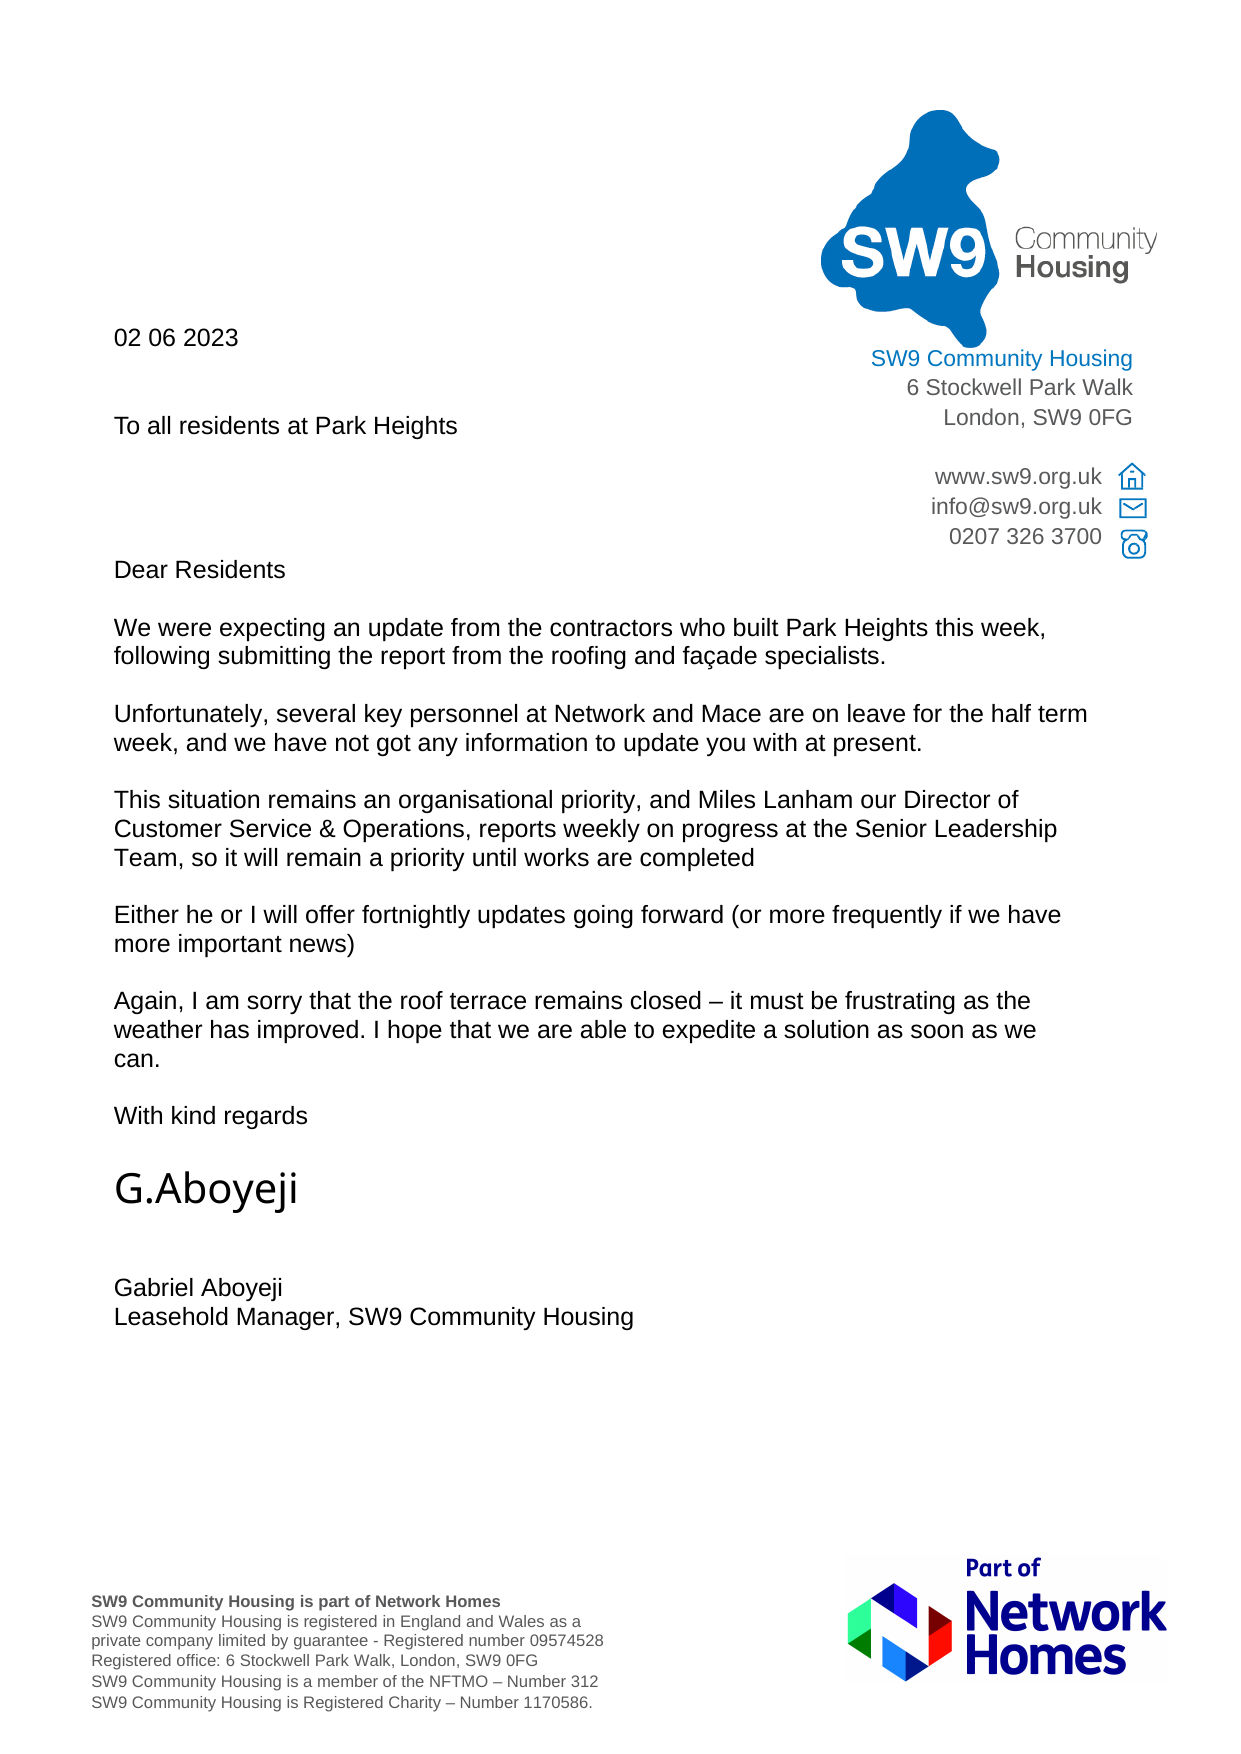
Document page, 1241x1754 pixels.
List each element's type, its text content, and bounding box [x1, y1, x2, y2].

picture [844, 1554, 1167, 1683]
table_header [870, 102, 1165, 440]
table_cell Dear Residents We were expecting an update from the contractors who built Park Heights this week, following submitting the report from the roofing and façade specialists. Unfortunately, several key personnel at Network and Mace are on leave for the half term week, and we have not got any information to update you with at present. This situation remains an organisational priority, and Miles Lanham our Director of Customer Service & Operations, reports weekly on progress at the Senior Leadership Team, so it will remain a priority until works are completed Either he or I will offer fortnightly updates going forward (or more frequently if we have more important news) Again, I am sorry that the roof terrace remains closed – it must be frustrating as the weather has improved. I hope that we are able to expedite a solution as soon as we can. With kind regards G.Aboyeji Gabriel Aboyeji Leasehold Manager, SW9 Community Housing [102, 440, 1101, 1417]
table_cell To all residents at Park Heights [102, 411, 870, 440]
table_cell 02 06 2023 [102, 323, 870, 411]
table_header [102, 102, 870, 323]
